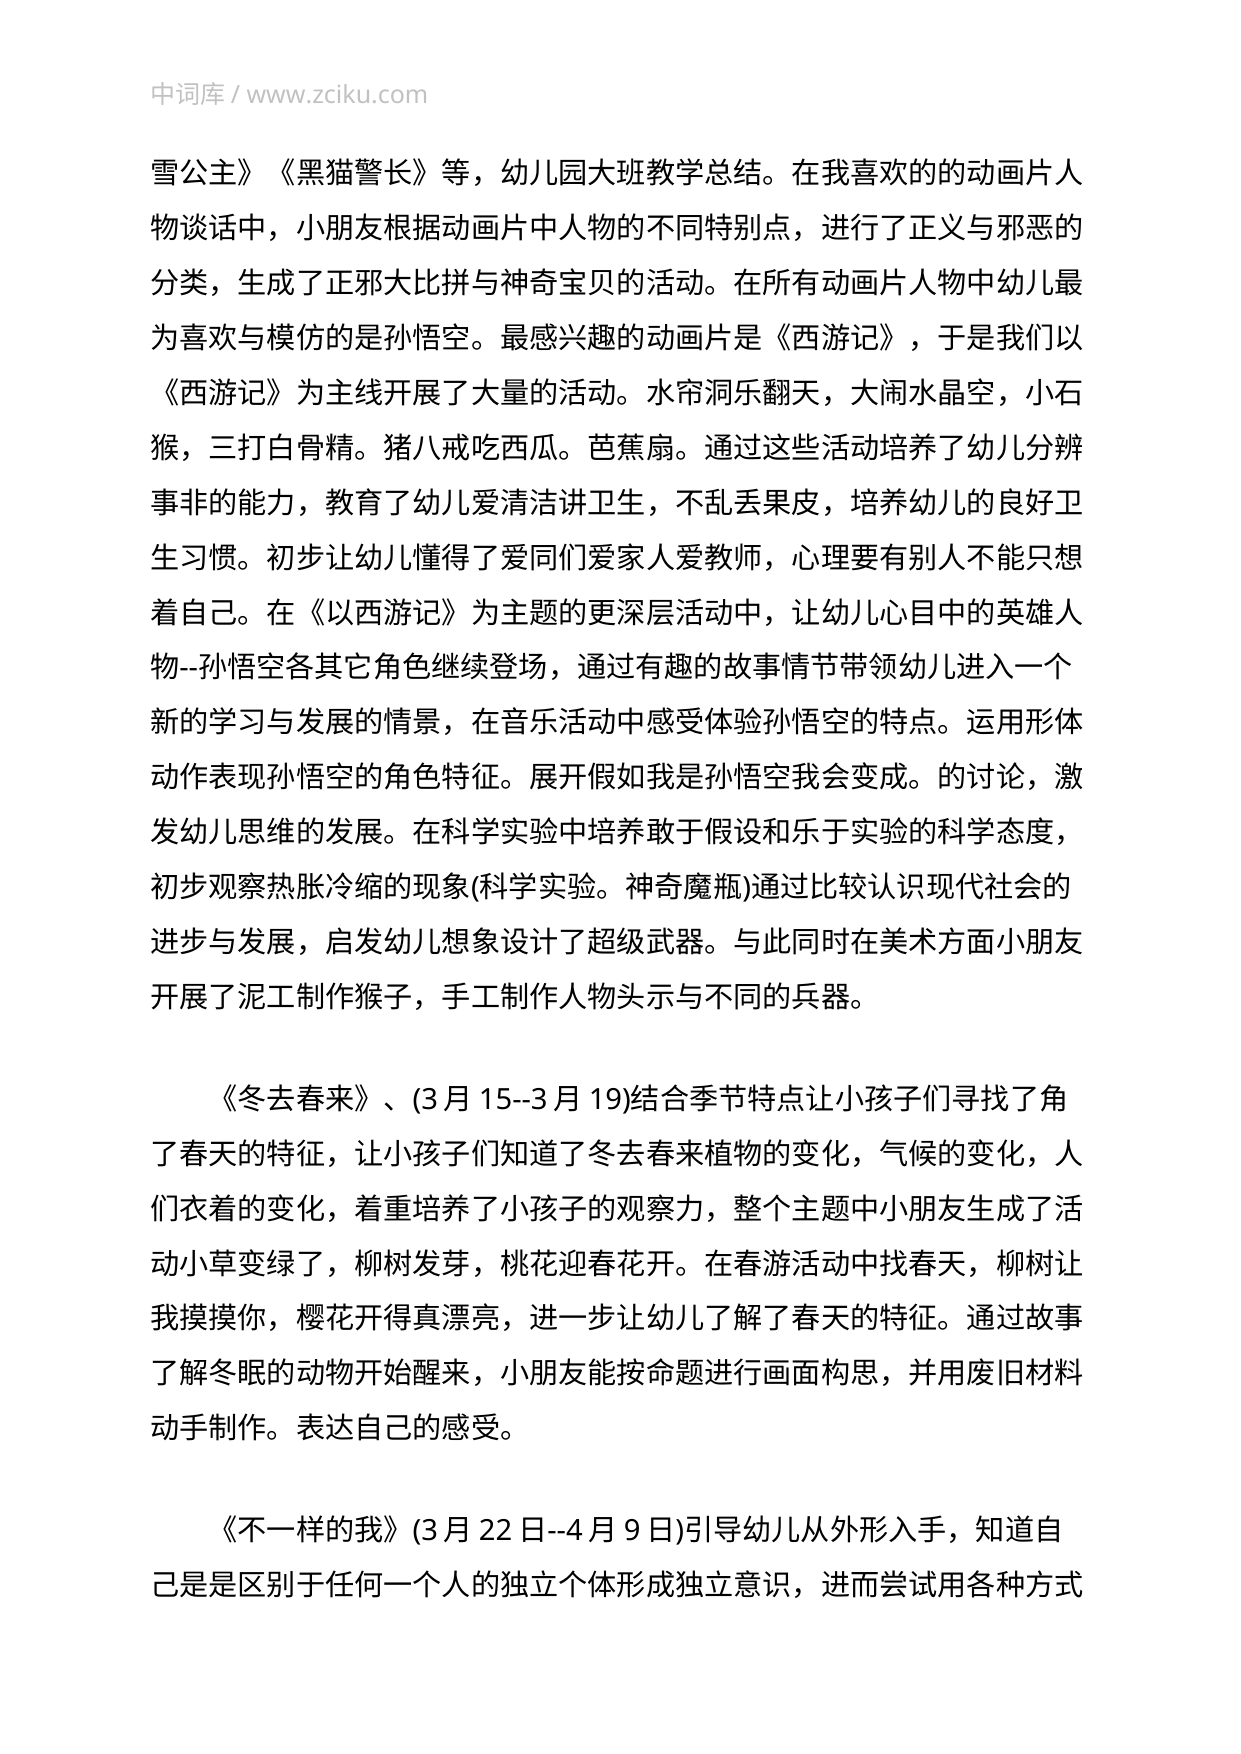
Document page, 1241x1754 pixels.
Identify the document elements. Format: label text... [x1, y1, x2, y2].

text 《冬去春来》、(3月15--3月19)结合季节特点让小孩子们寻找了角了春天的特征，让小孩子们知道了冬去春来植物的变化，气候的变化，人们衣着的变化，着重培养了小孩子的观察力，整个主题中小朋友生成了活动小草变绿了，柳树发芽，桃花迎春花开。在春游活动中找春天，柳树让我摸摸你，樱花开得真漂亮，进一步让幼儿了解了春天的特征。通过故事了解冬眠的动物开始醒来，小朋友能按命题进行画面构思，并用废旧材料动手制作。表达自己的感受。 [150, 1075, 1090, 1447]
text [150, 150, 1090, 1016]
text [150, 1507, 1090, 1604]
